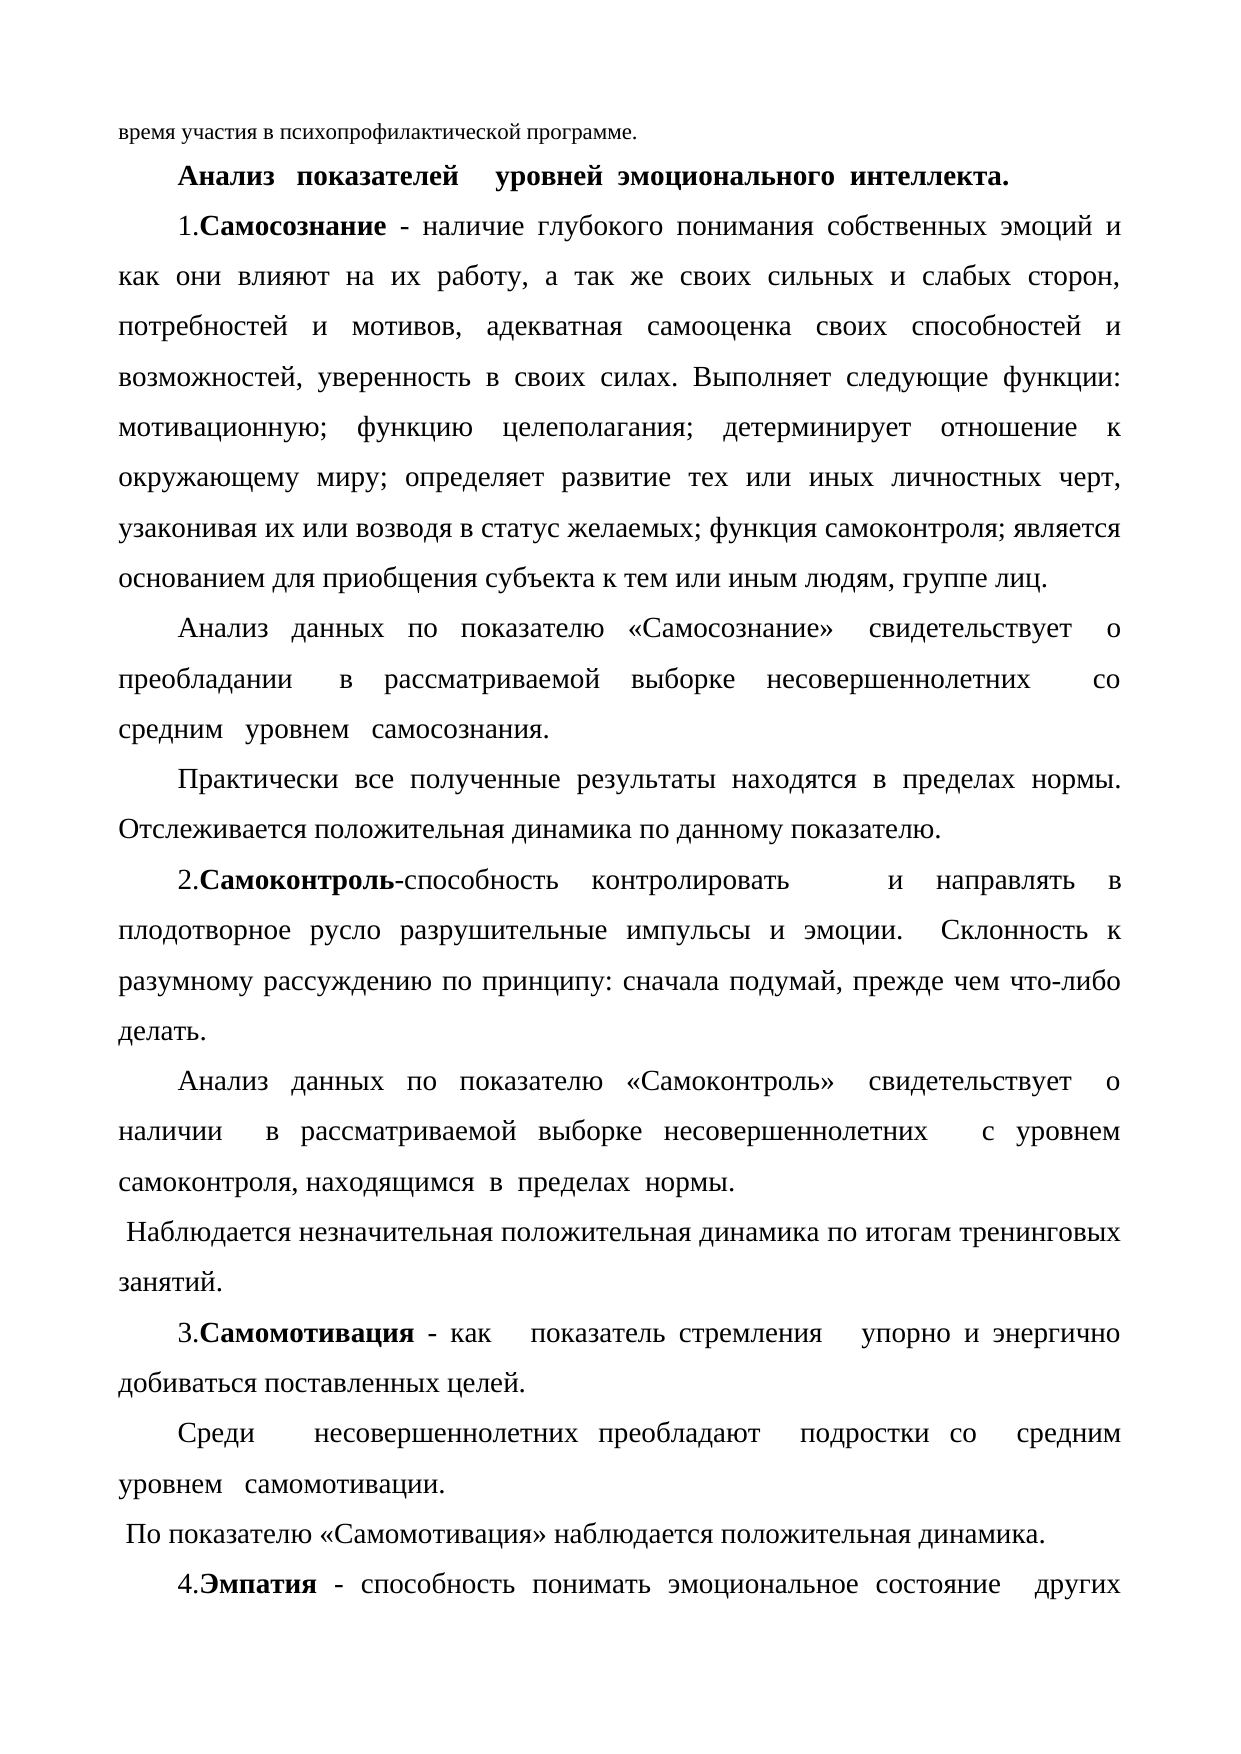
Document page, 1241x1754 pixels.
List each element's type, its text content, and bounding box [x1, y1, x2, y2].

text Среди несовершеннолетних преобладают подростки со средним уровнем самомотивации. [118, 1415, 1122, 1499]
text Анализ данных по показателю «Самоконтроль» свидетельствует о наличии в рассматриваемой выборке несовершеннолетних с уровнем самоконтроля, находящимся в пределах нормы. [118, 1063, 1122, 1197]
text Практически все полученные результаты находятся в пределах нормы. Отслеживается положительная динамика по данному показателю. [118, 761, 1122, 845]
text Анализ показателей уровней эмоционального интеллекта. [118, 158, 1122, 191]
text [118, 1566, 1122, 1600]
text 1.Самосознание - наличие глубокого понимания собственных эмоций и как они влияют на их работу, а так же своих сильных и слабых сторон, потребностей и мотивов, адекватная самооценка своих способностей и возможностей, уверенность в своих силах. Выполняет следующие функции: мотивационную; функцию целеполагания; детерминирует отношение к окружающему миру; определяет развитие тех или иных личностных черт, узаконивая их или возводя в статус желаемых; функция самоконтроля; является основанием для приобщения субъекта к тем или иным людям, группе лиц. [118, 208, 1122, 594]
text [118, 118, 1122, 144]
text 2.Самоконтроль-способность контролировать и направлять в плодотворное русло разрушительные импульсы и эмоции. Склонность к разумному рассуждению по принципу: сначала подумай, прежде чем что-либо делать. [118, 862, 1122, 1046]
text Наблюдается незначительная положительная динамика по итогам тренинговых занятий. [118, 1214, 1122, 1298]
text Анализ данных по показателю «Самосознание» свидетельствует о преобладании в рассматриваемой выборке несовершеннолетних со средним уровнем самосознания. [118, 610, 1122, 744]
text По показателю «Самомотивация» наблюдается положительная динамика. [118, 1516, 1122, 1549]
text 3.Самомотивация - как показатель стремления упорно и энергично добиваться поставленных целей. [118, 1315, 1122, 1399]
